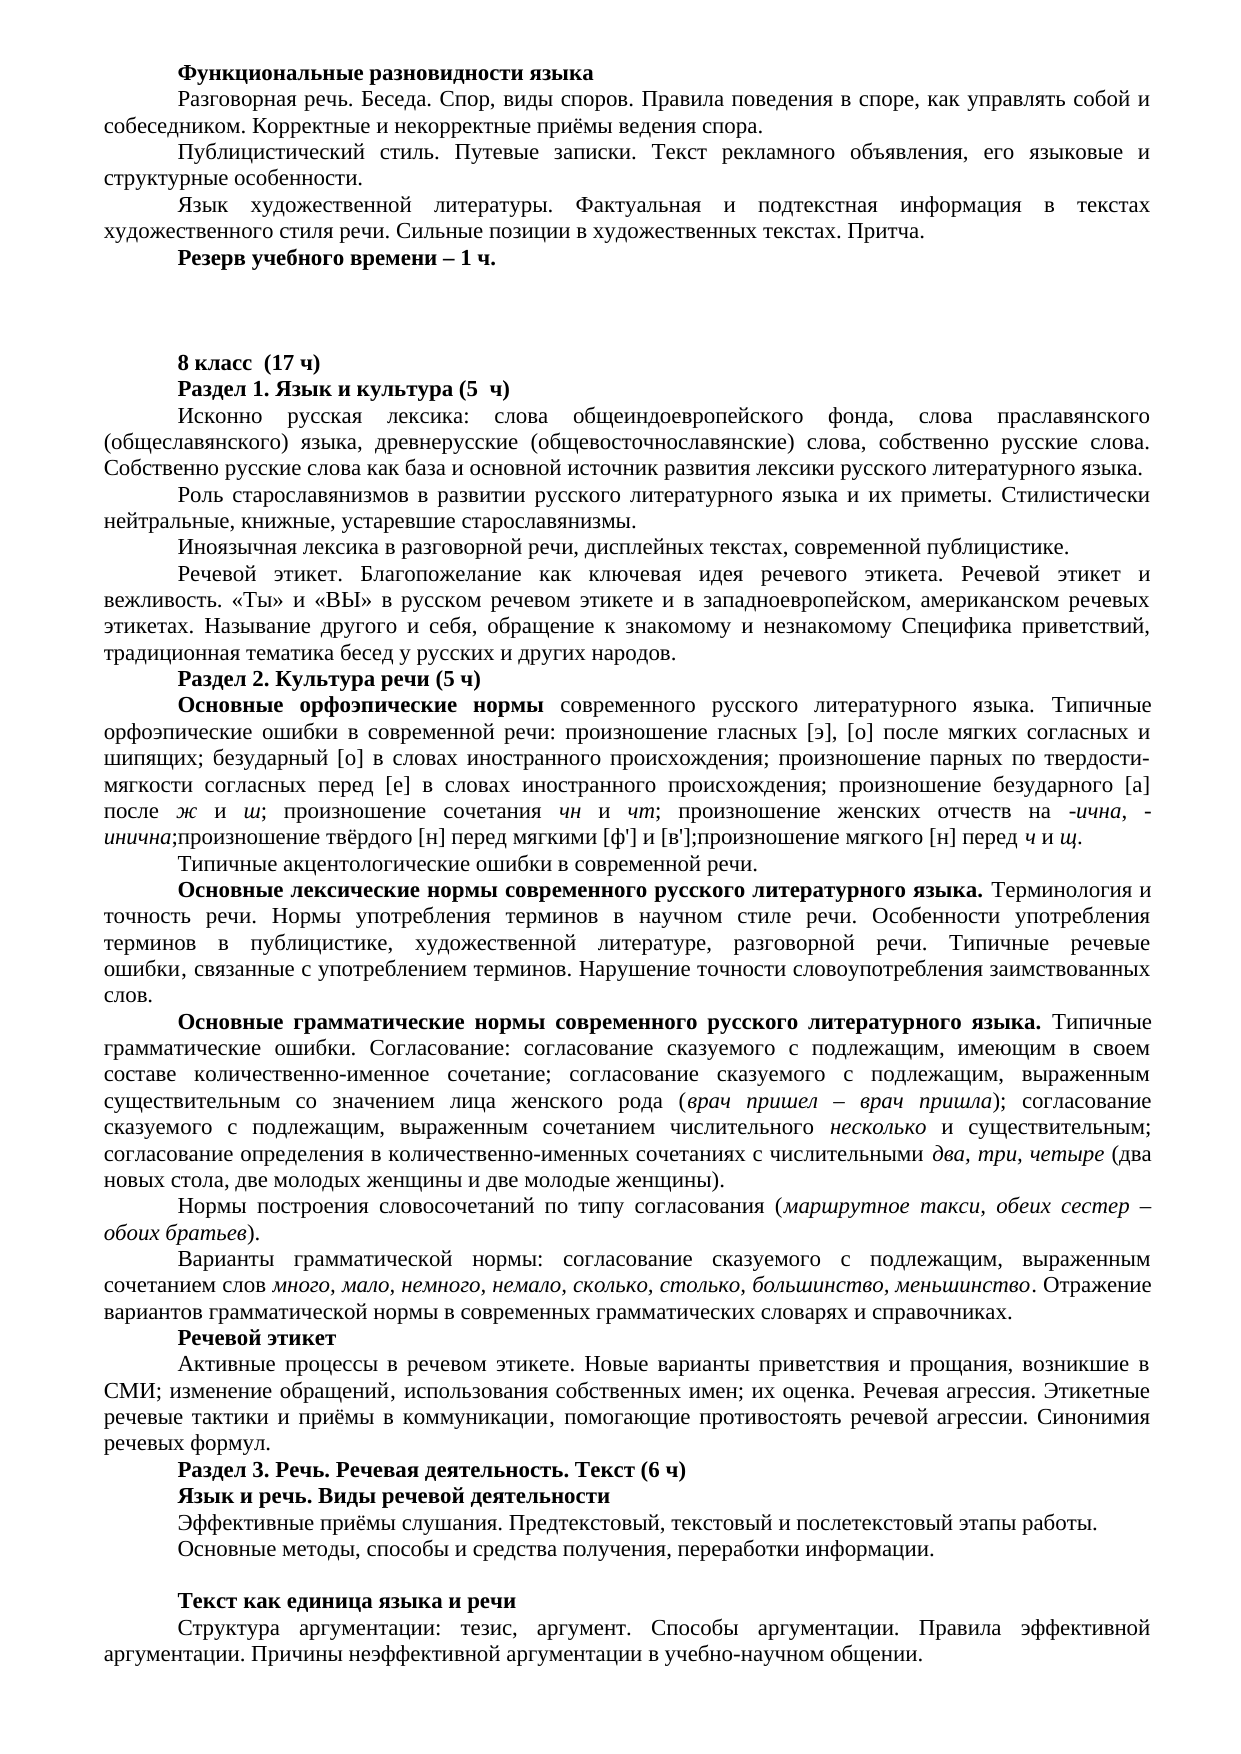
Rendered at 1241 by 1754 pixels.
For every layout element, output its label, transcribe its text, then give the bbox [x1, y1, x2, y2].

text Речевой этикет [103, 1324, 1152, 1350]
text Структура аргументации: тезис, аргумент. Способы аргументации. Правила эффективной аргументации. Причины неэффективной аргументации в учебно-научном общении. [103, 1614, 1152, 1667]
text Речевой этикет. Благопожелание как ключевая идея речевого этикета. Речевой этикет и вежливость. «Ты» и «ВЫ» в русском речевом этикете и в западноевропейском, американском речевых этикетах. Называние другого и себя, обращение к знакомому и незнакомому Специфика приветствий, традиционная тематика бесед у русских и других народов. [103, 560, 1152, 665]
text Резерв учебного времени – 1 ч. [103, 243, 1152, 270]
text 8 класс (17 ч) [103, 349, 1152, 375]
text Эффективные приёмы слушания. Предтекстовый, текстовый и послетекстовый этапы работы. [103, 1508, 1152, 1535]
text Варианты грамматической нормы: согласование сказуемого с подлежащим, выраженным сочетанием слов много, мало, немного, немало, сколько, столько, большинство, меньшинство. Отражение вариантов грамматической нормы в современных грамматических словарях и справочниках. [103, 1245, 1152, 1324]
text Роль старославянизмов в развитии русского литературного языка и их приметы. Стилистически нейтральные, книжные, устаревшие старославянизмы. [103, 481, 1152, 533]
text Нормы построения словосочетаний по типу согласования (маршрутное такси, обеих сестер – обоих братьев). [103, 1192, 1152, 1245]
text Функциональные разновидности языка [103, 59, 1152, 85]
text Основные грамматические нормы современного русского литературного языка. Типичные грамматические ошибки. Согласование: согласование сказуемого с подлежащим, имеющим в своем составе количественно-именное сочетание; согласование сказуемого с подлежащим, выраженным существительным со значением лица женского рода (врач пришел – врач пришла); согласование сказуемого с подлежащим, выраженным сочетанием числительного несколько и существительным; согласование определения в количественно-именных сочетаниях с числительными два, три, четыре (два новых стола, две молодых женщины и две молодые женщины). [103, 1008, 1152, 1192]
text Активные процессы в речевом этикете. Новые варианты приветствия и прощания, возникшие в СМИ; изменение обращений‚ использования собственных имен; их оценка. Речевая агрессия. Этикетные речевые тактики и приёмы в коммуникации‚ помогающие противостоять речевой агрессии. Синонимия речевых формул. [103, 1350, 1152, 1456]
text Основные лексические нормы современного русского литературного языка. Терминология и точность речи. Нормы употребления терминов в научном стиле речи. Особенности употребления терминов в публицистике, художественной литературе, разговорной речи. Типичные речевые ошибки‚ связанные с употреблением терминов. Нарушение точности словоупотребления заимствованных слов. [103, 876, 1152, 1008]
text Текст как единица языка и речи [103, 1588, 1152, 1614]
text Язык и речь. Виды речевой деятельности [103, 1482, 1152, 1508]
text Раздел 2. Культура речи (5 ч) [103, 665, 1152, 692]
text Язык художественной литературы. Фактуальная и подтекстная информация в текстах художественного стиля речи. Сильные позиции в художественных текстах. Притча. [103, 191, 1152, 243]
text Иноязычная лексика в разговорной речи, дисплейных текстах, современной публицистике. [103, 533, 1152, 560]
text Раздел 1. Язык и культура (5 ч) [103, 375, 1152, 402]
text Типичные акцентологические ошибки в современной речи. [103, 850, 1152, 876]
text Раздел 3. Речь. Речевая деятельность. Текст (6 ч) [103, 1456, 1152, 1482]
text Исконно русская лексика: слова общеиндоевропейского фонда, слова праславянского (общеславянского) языка, древнерусские (общевосточнославянские) слова, собственно русские слова. Собственно русские слова как база и основной источник развития лексики русского литературного языка. [103, 402, 1152, 481]
text Публицистический стиль. Путевые записки. Текст рекламного объявления, его языковые и структурные особенности. [103, 138, 1152, 191]
text Основные орфоэпические нормы современного русского литературного языка. Типичные орфоэпические ошибки в современной речи: произношение гласных [э], [о] после мягких согласных и шипящих; безударный [о] в словах иностранного происхождения; произношение парных по твердости-мягкости согласных перед [е] в словах иностранного происхождения; произношение безударного [а] после ж и ш; произношение сочетания чн и чт; произношение женских отчеств на -ична, -инична;произношение твёрдого [н] перед мягкими [ф'] и [в'];произношение мягкого [н] перед ч и щ. [103, 692, 1152, 850]
text Основные методы, способы и средства получения, переработки информации. [103, 1535, 1152, 1561]
text Разговорная речь. Беседа. Спор, виды споров. Правила поведения в споре, как управлять собой и собеседником. Корректные и некорректные приёмы ведения спора. [103, 85, 1152, 138]
